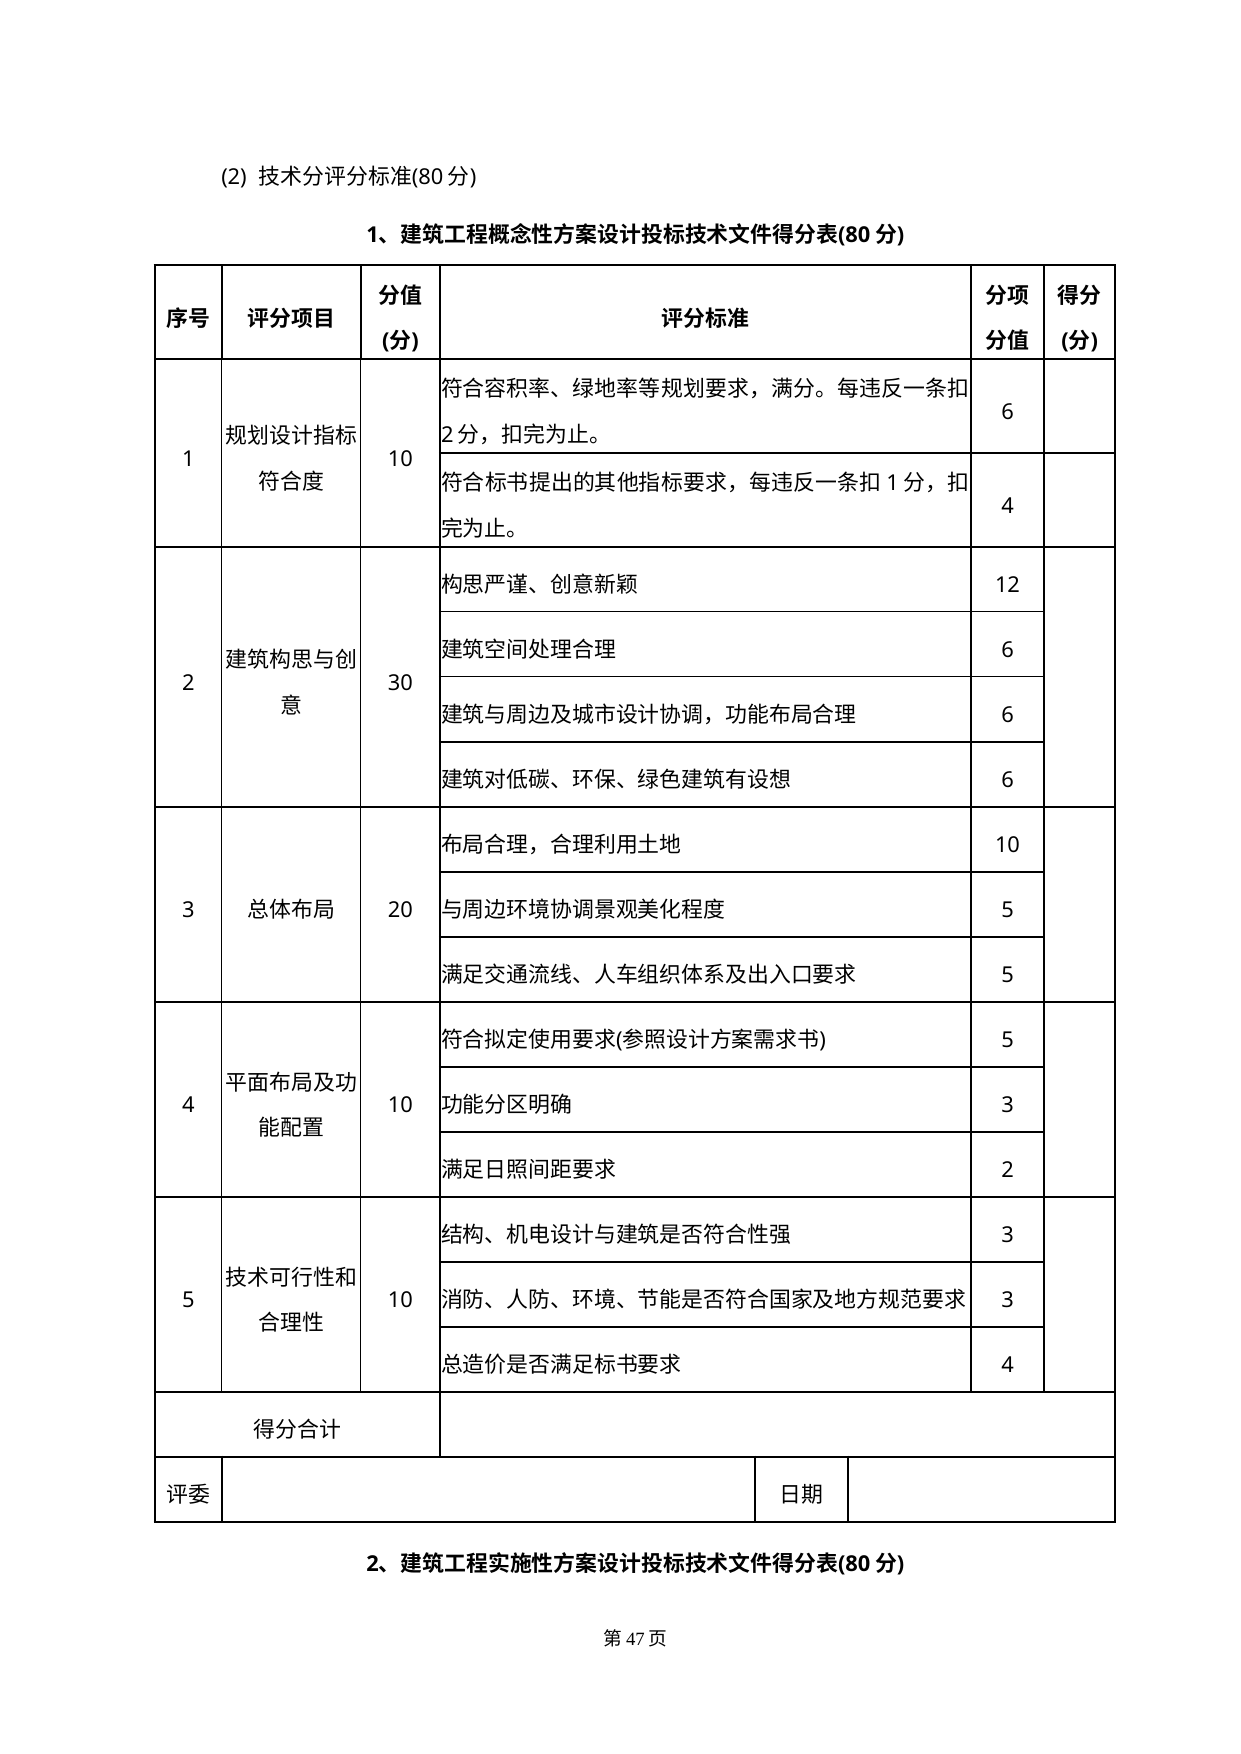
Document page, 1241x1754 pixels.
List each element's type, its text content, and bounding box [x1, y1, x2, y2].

table_cell 2 [156, 548, 221, 806]
table_cell 符合容积率、绿地率等规划要求，满分。每违反一条扣2分，扣完为止。 [441, 360, 970, 452]
table_cell 10 [361, 360, 439, 546]
table_cell 6 [972, 360, 1043, 452]
table_cell 6 [972, 743, 1043, 806]
table_cell 3 [156, 808, 221, 1001]
text 1、建筑工程概念性方案设计投标技术文件得分表(80分) [177, 206, 1092, 252]
table_cell 建筑与周边及城市设计协调，功能布局合理 [441, 677, 970, 741]
table_header 评分项目 [223, 266, 360, 358]
table_cell [441, 1393, 1114, 1456]
table_header 序号 [156, 266, 221, 358]
table_cell 6 [972, 677, 1043, 741]
table_cell 构思严谨、创意新颖 [441, 548, 970, 611]
table_cell 技术可行性和合理性 [222, 1198, 360, 1391]
table_cell 3 [972, 1068, 1043, 1131]
table_cell 建筑空间处理合理 [441, 612, 970, 676]
table_cell 平面布局及功能配置 [222, 1003, 360, 1196]
table_cell 与周边环境协调景观美化程度 [441, 873, 970, 936]
table_cell 1 [156, 360, 221, 546]
table_cell 5 [972, 873, 1043, 936]
table_cell 5 [972, 938, 1043, 1001]
table_cell [1045, 454, 1114, 546]
table_header 得分(分) [1045, 266, 1114, 358]
table_cell 结构、机电设计与建筑是否符合性强 [441, 1198, 970, 1261]
table_cell 20 [361, 808, 439, 1001]
table_cell 功能分区明确 [441, 1068, 970, 1131]
table_cell 12 [972, 548, 1043, 611]
table_cell 总造价是否满足标书要求 [441, 1328, 970, 1391]
table_cell 3 [972, 1198, 1043, 1261]
table_cell 6 [972, 612, 1043, 676]
table_cell 规划设计指标符合度 [222, 360, 360, 546]
table_cell 4 [156, 1003, 221, 1196]
table_cell 3 [972, 1263, 1043, 1326]
table_cell 符合拟定使用要求(参照设计方案需求书) [441, 1003, 970, 1066]
table_cell 2 [972, 1133, 1043, 1196]
table_cell 4 [972, 454, 1043, 546]
table_cell 满足日照间距要求 [441, 1133, 970, 1196]
table_cell 建筑对低碳、环保、绿色建筑有设想 [441, 743, 970, 806]
table_header 分项 分值 [972, 266, 1043, 358]
table_cell [1045, 808, 1114, 1001]
table_cell [223, 1458, 754, 1521]
table_cell 10 [361, 1198, 439, 1391]
table_cell 评委 [156, 1458, 221, 1521]
text 2、建筑工程实施性方案设计投标技术文件得分表(80分) [177, 1535, 1092, 1581]
table_cell 4 [972, 1328, 1043, 1391]
table_cell 5 [972, 1003, 1043, 1066]
table_cell 得分合计 [156, 1393, 439, 1456]
table_cell 日期 [756, 1458, 847, 1521]
table_cell 5 [156, 1198, 221, 1391]
table_cell 30 [361, 548, 439, 806]
table_cell [849, 1458, 1114, 1521]
table_cell [1045, 1003, 1114, 1196]
table_cell 布局合理，合理利用土地 [441, 808, 970, 871]
list 技术分评分标准(80分) [221, 148, 1092, 193]
table_cell [1045, 548, 1114, 806]
table_cell [1045, 360, 1114, 452]
table_cell 消防、人防、环境、节能是否符合国家及地方规范要求 [441, 1263, 970, 1326]
table_cell 建筑构思与创意 [222, 548, 360, 806]
table_cell 满足交通流线、人车组织体系及出入口要求 [441, 938, 970, 1001]
table_cell 总体布局 [222, 808, 360, 1001]
table_header 分值(分) [362, 266, 439, 358]
table_cell 符合标书提出的其他指标要求，每违反一条扣1分，扣完为止。 [441, 454, 970, 546]
table_cell [1045, 1198, 1114, 1391]
table_cell 10 [361, 1003, 439, 1196]
table_header 评分标准 [441, 266, 970, 358]
table_cell 10 [972, 808, 1043, 871]
